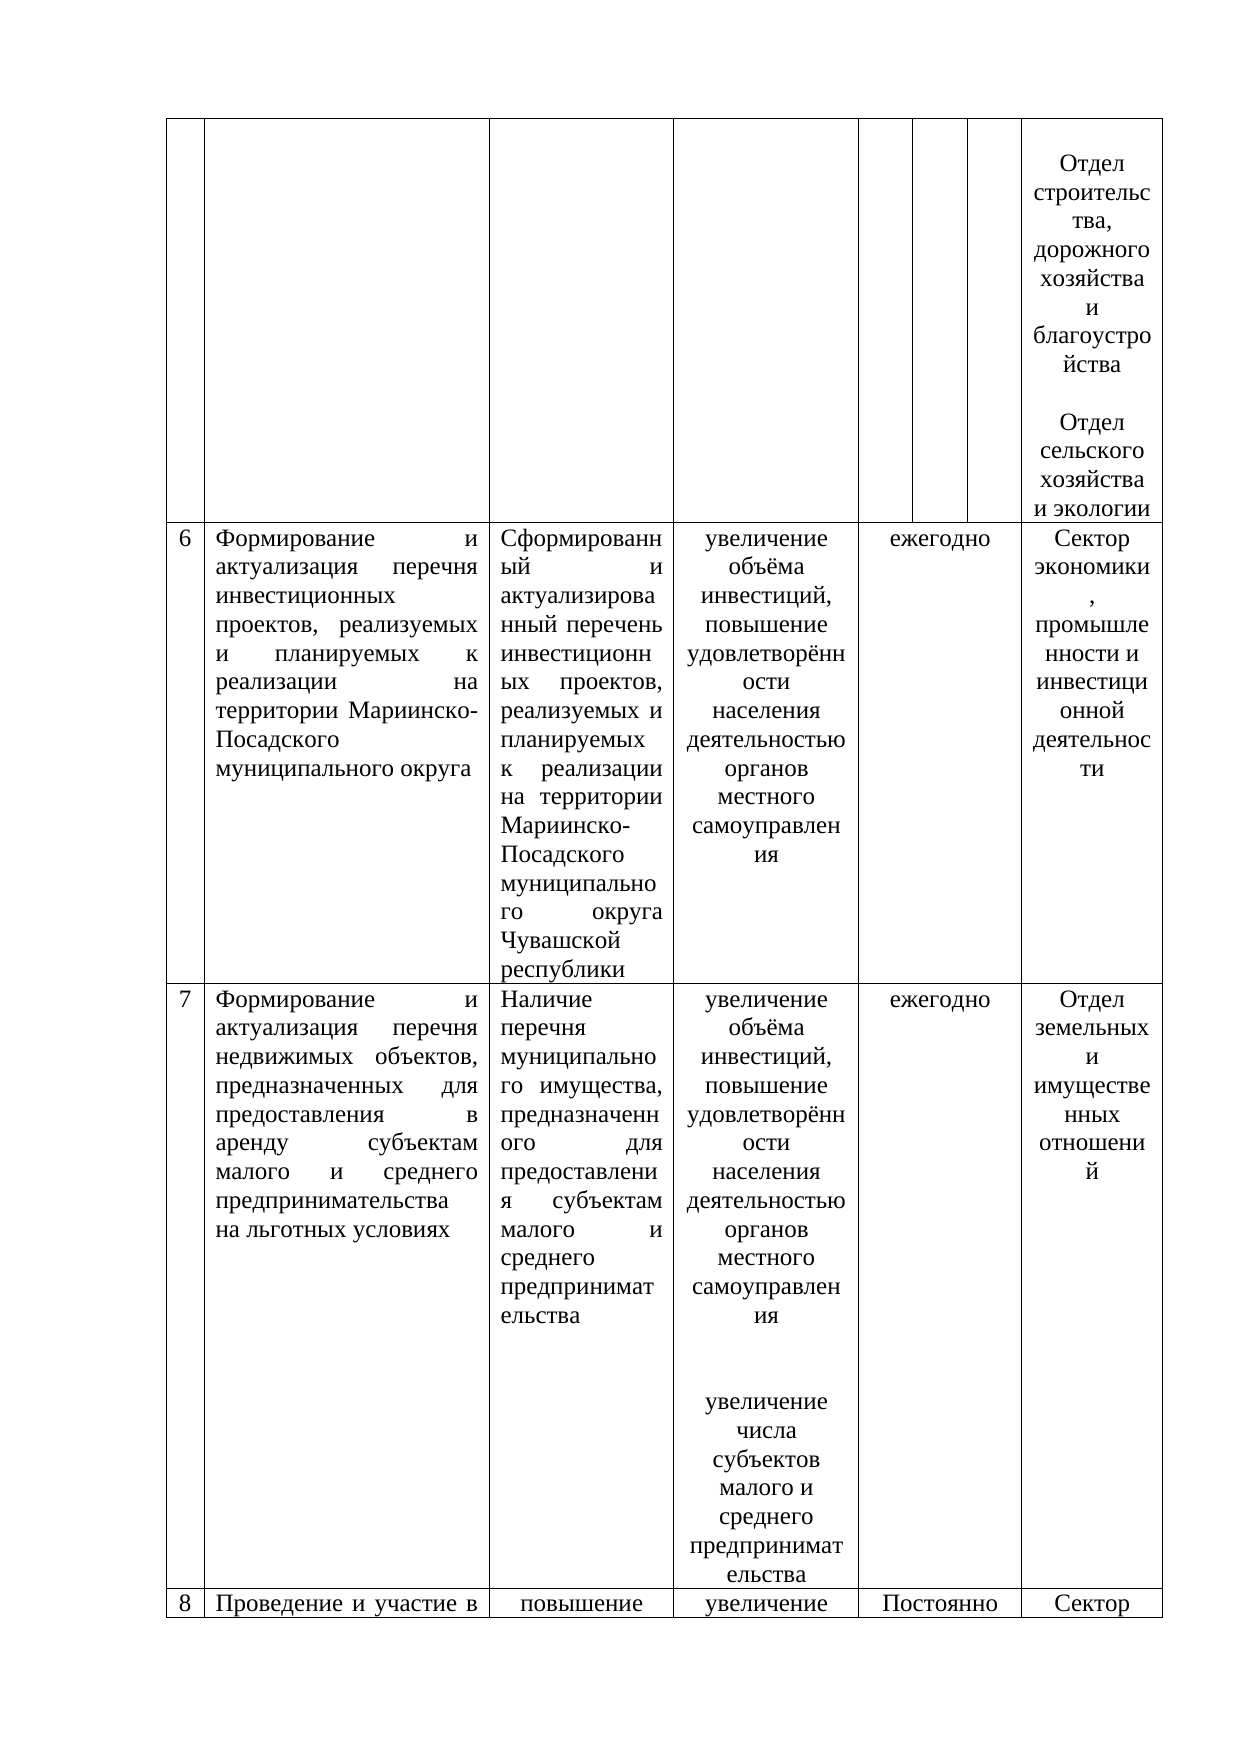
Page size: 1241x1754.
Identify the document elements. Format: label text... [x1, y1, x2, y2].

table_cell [205, 1589, 489, 1617]
table_cell ежегодно [859, 984, 1021, 1587]
table_cell Формирование и актуализация перечня инвестиционных проектов, реализуемых и планируемых к реализации на территории Мариинско-Посадского муниципального округа [205, 523, 489, 983]
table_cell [1022, 1589, 1162, 1617]
table_cell 8 [167, 1589, 204, 1617]
table_cell 7 [167, 984, 204, 1587]
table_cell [490, 119, 673, 522]
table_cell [674, 119, 858, 522]
table_cell 5 [167, 119, 204, 522]
table_cell 6 [167, 523, 204, 983]
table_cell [1022, 119, 1162, 522]
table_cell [205, 119, 489, 522]
table_cell Сформированный и актуализированный перечень инвестиционных проектов, реализуемых и планируемых к реализации на территории Мариинско-Посадского муниципального округа Чувашской республики [490, 523, 673, 983]
table_cell 2 [859, 119, 912, 522]
table_cell Отдел земельных и имущественных отношений [1022, 984, 1162, 1587]
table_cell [490, 1589, 673, 1617]
table_cell Сектор экономики, промышленности и инвестиционной деятельности [1022, 523, 1162, 983]
table_cell Формирование и актуализация перечня недвижимых объектов, предназначенных для предоставления в аренду субъектам малого и среднего предпринимательства на льготных условиях [205, 984, 489, 1587]
table_cell 3 [913, 119, 967, 522]
table_cell Наличие перечня муниципального имущества, предназначенного для предоставления субъектам малого и среднего предпринимательства [490, 984, 673, 1587]
table_cell ежегодно [859, 523, 1021, 983]
table_cell Постоянно [859, 1589, 1021, 1617]
table_cell 4 [968, 119, 1021, 522]
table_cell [674, 1589, 858, 1617]
table_cell увеличение объёма инвестиций, повышение удовлетворённости населения деятельностью органов местного самоуправления [674, 523, 858, 983]
